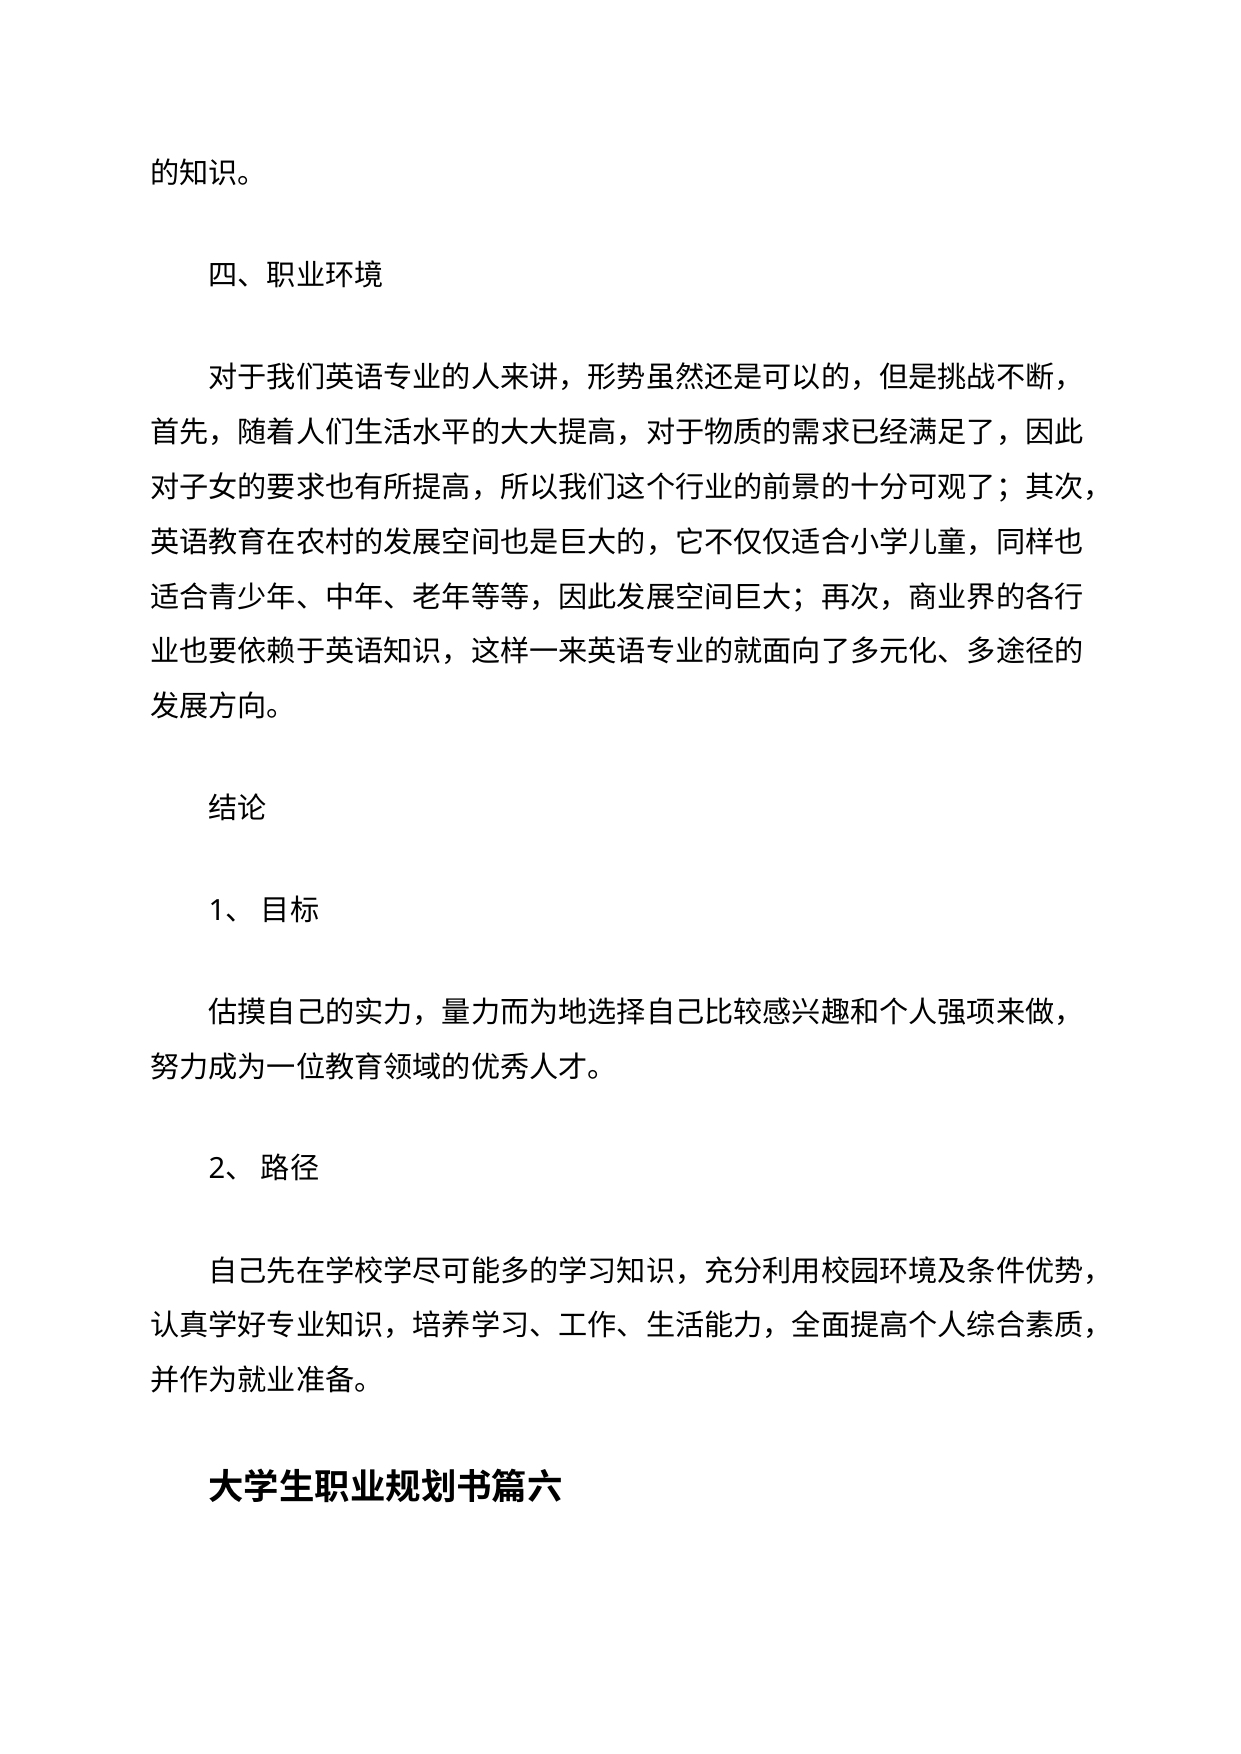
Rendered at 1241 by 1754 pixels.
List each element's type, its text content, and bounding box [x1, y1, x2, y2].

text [150, 150, 1090, 192]
text 1、 目标 [150, 886, 1090, 929]
text 四、职业环境 [150, 252, 1090, 294]
text 2、 路径 [150, 1145, 1090, 1187]
text 对于我们英语专业的人来讲，形势虽然还是可以的，但是挑战不断，首先，随着人们生活水平的大大提高，对于物质的需求已经满足了，因此对子女的要求也有所提高，所以我们这个行业的前景的十分可观了；其次，英语教育在农村的发展空间也是巨大的，它不仅仅适合小学儿童，同样也适合青少年、中年、老年等等，因此发展空间巨大；再次，商业界的各行业也要依赖于英语知识，这样一来英语专业的就面向了多元化、多途径的发展方向。 [150, 353, 1090, 725]
text 大学生职业规划书篇六 [150, 1459, 1090, 1510]
text 结论 [150, 785, 1090, 827]
text 估摸自己的实力，量力而为地选择自己比较感兴趣和个人强项来做，努力成为一位教育领域的优秀人才。 [150, 988, 1090, 1086]
text 自己先在学校学尽可能多的学习知识，充分利用校园环境及条件优势，认真学好专业知识，培养学习、工作、生活能力，全面提高个人综合素质，并作为就业准备。 [150, 1247, 1090, 1399]
